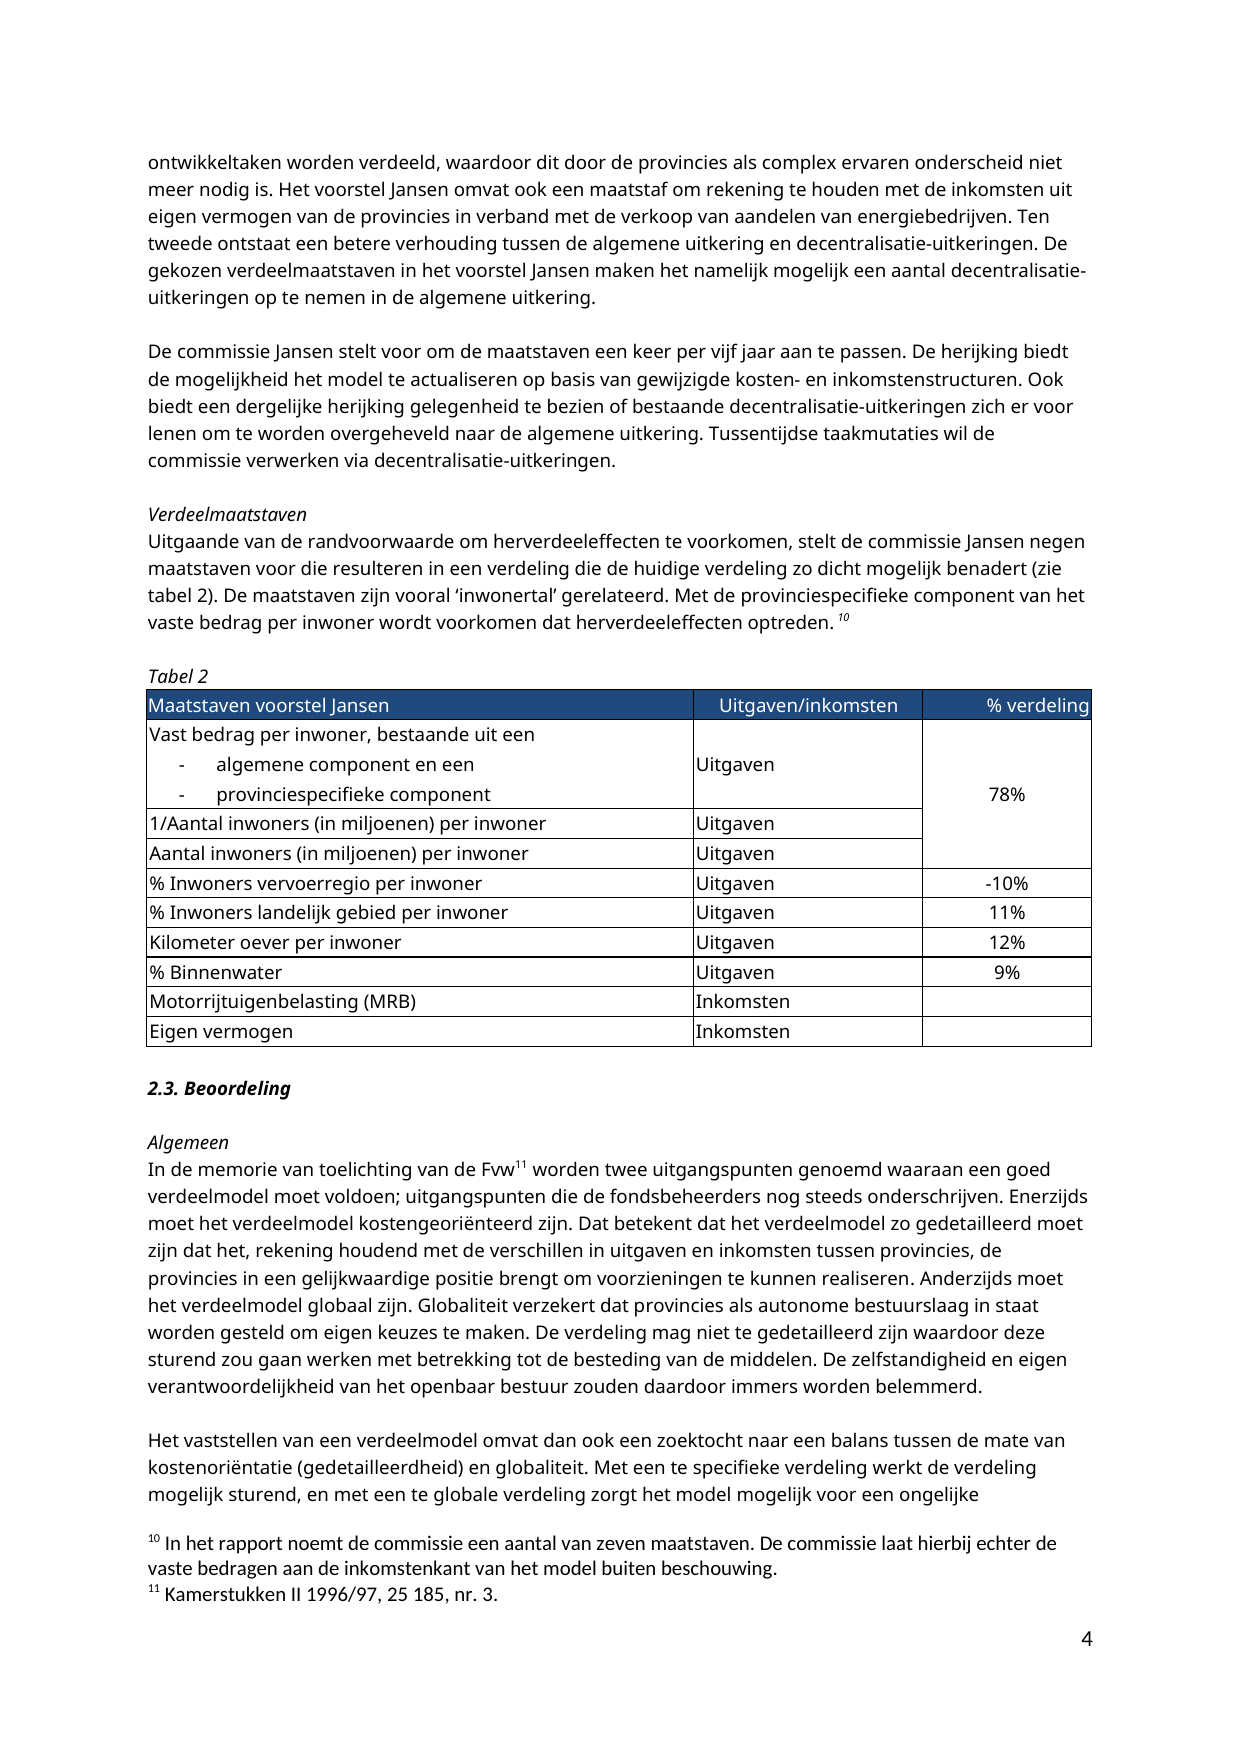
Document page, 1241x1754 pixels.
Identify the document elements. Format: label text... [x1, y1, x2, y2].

table_cell % Inwoners landelijk gebied per inwoner [147, 898, 693, 927]
table_cell Motorrijtuigenbelasting (MRB) [147, 987, 693, 1016]
table_cell Uitgaven [694, 898, 922, 927]
table_cell Uitgaven [694, 720, 922, 808]
table_cell [923, 1017, 1091, 1046]
table_cell -10% [923, 869, 1091, 897]
table_cell Vast bedrag per inwoner, bestaande uit een [147, 720, 693, 749]
table_header Maatstaven voorstel Jansen [147, 690, 693, 719]
table_cell 11% [923, 898, 1091, 927]
table_cell algemene component en een [147, 749, 693, 778]
table_cell Uitgaven [694, 839, 922, 867]
table_cell Eigen vermogen [147, 1017, 693, 1046]
table_cell provinciespecifieke component [147, 778, 693, 808]
table_cell Uitgaven [694, 958, 922, 986]
table_cell Inkomsten [694, 987, 922, 1016]
text Tabel 2 [148, 662, 1093, 689]
text Uitgaande van de randvoorwaarde om herverdeeleffecten te voorkomen, stelt de commissie Jansen negen maatstaven voor die resulteren in een verdeling die de huidige verdeling zo dicht mogelijk benadert (zie tabel 2). De maatstaven zijn vooral ‘inwonertal’ gerelateerd. Met de provinciespecifieke component van het vaste bedrag per inwoner wordt voorkomen dat herverdeeleffecten optreden. [148, 527, 1093, 635]
table_cell % Inwoners vervoerregio per inwoner [147, 869, 693, 897]
table_cell 78% [923, 720, 1091, 867]
table_cell Uitgaven [694, 869, 922, 897]
table_cell [923, 987, 1091, 1016]
table_cell % Binnenwater [147, 958, 693, 986]
text 2.3. Beoordeling [148, 1074, 1093, 1101]
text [148, 148, 1093, 310]
text In de memorie van toelichting van de Fvw worden twee uitgangspunten genoemd waaraan een goed verdeelmodel moet voldoen; uitgangspunten die de fondsbeheerders nog steeds onderschrijven. Enerzijds moet het verdeelmodel kostengeoriënteerd zijn. Dat betekent dat het verdeelmodel zo gedetailleerd moet zijn dat het, rekening houdend met de verschillen in uitgaven en inkomsten tussen provincies, de provincies in een gelijkwaardige positie brengt om voorzieningen te kunnen realiseren. Anderzijds moet het verdeelmodel globaal zijn. Globaliteit verzekert dat provincies als autonome bestuurslaag in staat worden gesteld om eigen keuzes te maken. De verdeling mag niet te gedetailleerd zijn waardoor deze sturend zou gaan werken met betrekking tot de besteding van de middelen. De zelfstandigheid en eigen verantwoordelijkheid van het openbaar bestuur zouden daardoor immers worden belemmerd. [148, 1155, 1093, 1399]
table_cell Kilometer oever per inwoner [147, 928, 693, 956]
table_cell 9% [923, 958, 1091, 986]
table_cell Aantal inwoners (in miljoenen) per inwoner [147, 839, 693, 867]
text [148, 1426, 1093, 1507]
table_cell Inkomsten [694, 1017, 922, 1046]
text Algemeen [148, 1128, 1093, 1155]
table_cell Uitgaven [694, 809, 922, 838]
table_cell 1/Aantal inwoners (in miljoenen) per inwoner [147, 809, 693, 838]
table_header Uitgaven/inkomsten [694, 690, 922, 719]
text De commissie Jansen stelt voor om de maatstaven een keer per vijf jaar aan te passen. De herijking biedt de mogelijkheid het model te actualiseren op basis van gewijzigde kosten- en inkomstenstructuren. Ook biedt een dergelijke herijking gelegenheid te bezien of bestaande decentralisatie-uitkeringen zich er voor lenen om te worden overgeheveld naar de algemene uitkering. Tussentijdse taakmutaties wil de commissie verwerken via decentralisatie-uitkeringen. [148, 337, 1093, 473]
text Verdeelmaatstaven [148, 500, 1093, 527]
table_cell 12% [923, 928, 1091, 956]
table_cell Uitgaven [694, 928, 922, 956]
table_header % verdeling [923, 690, 1091, 719]
